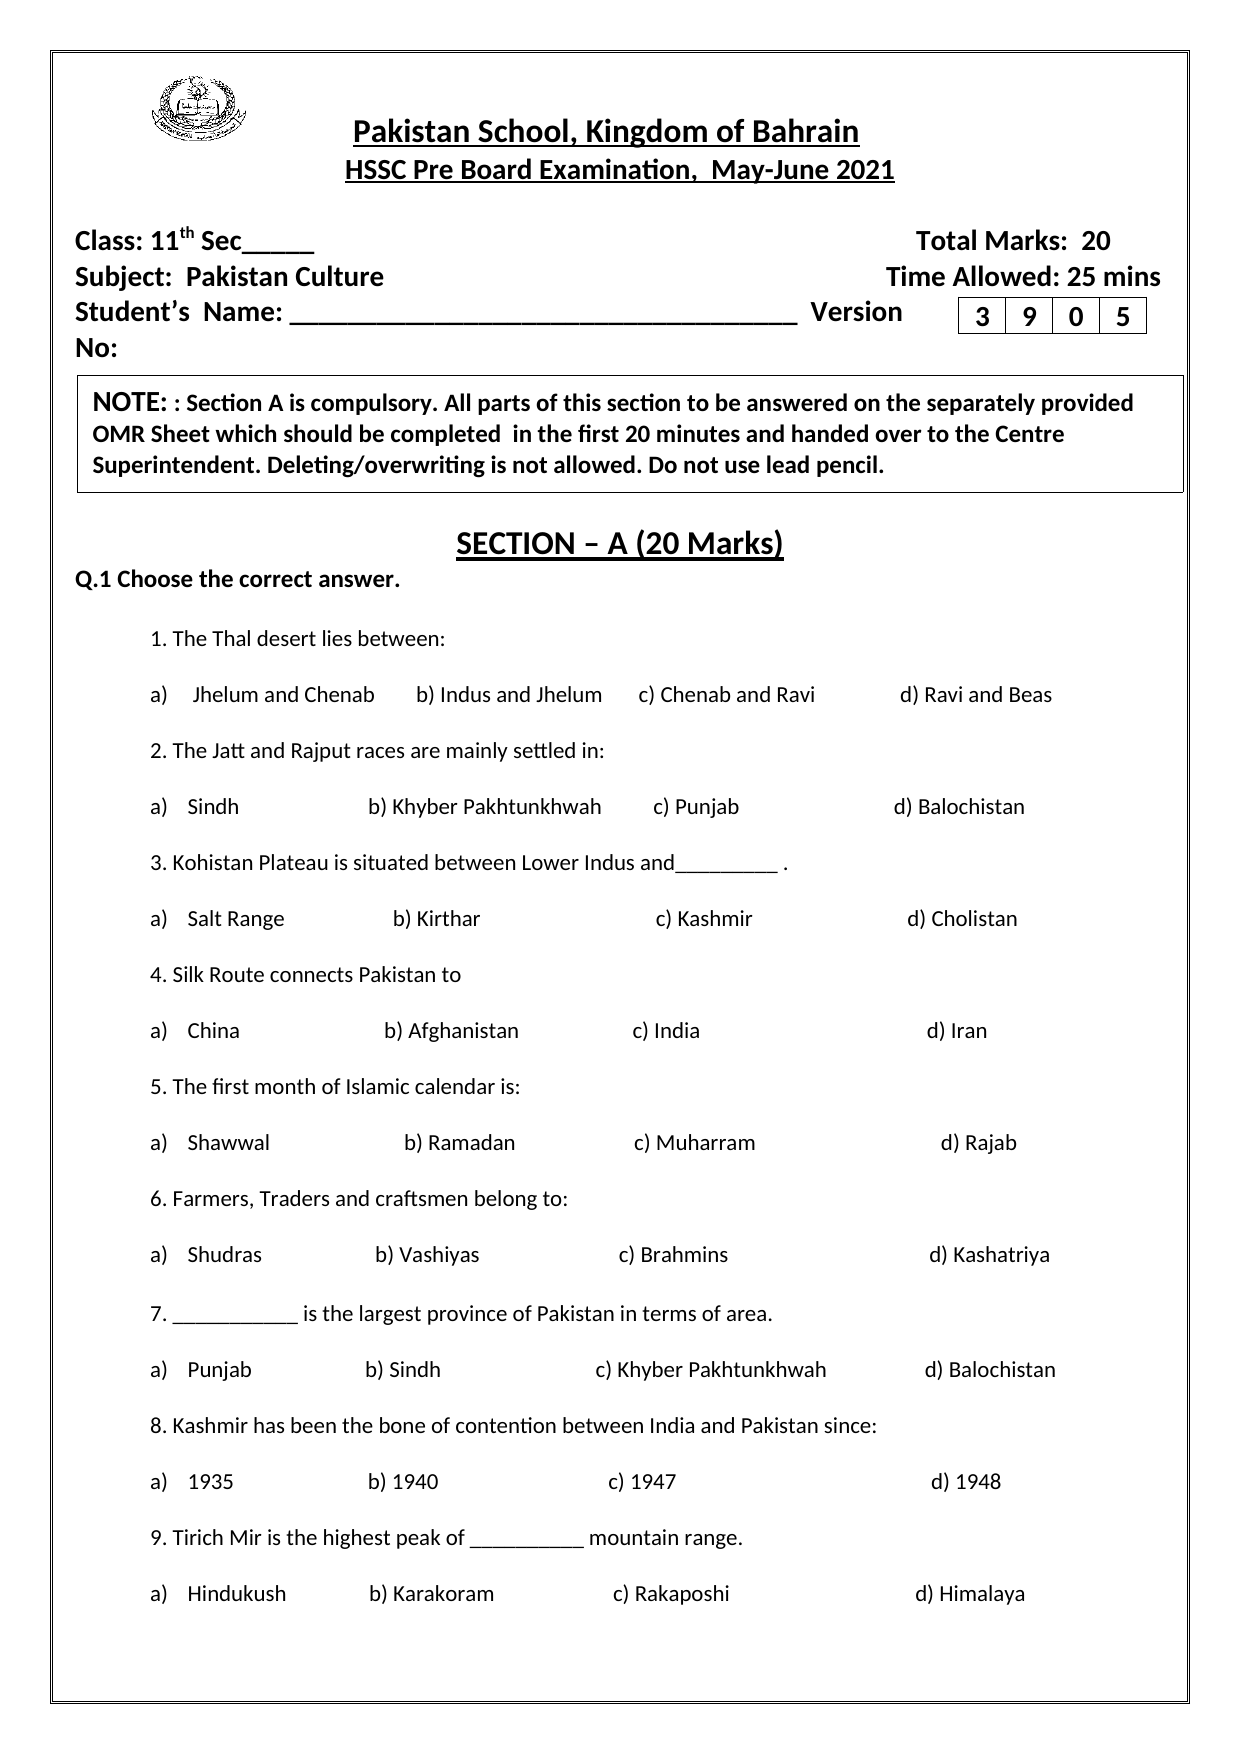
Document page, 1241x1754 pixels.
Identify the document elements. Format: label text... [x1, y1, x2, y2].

table_header 5 [1100, 298, 1146, 333]
list 3. Kohistan Plateau is situated between Lower Indus and_________ . [150, 848, 1165, 876]
list China b) Afghanistan c) India d) Iran [150, 1016, 1165, 1044]
text 1. The Thal desert lies between: [75, 624, 1165, 652]
text Subject: Pakistan Culture Time Allowed: 25 mins [75, 258, 1165, 293]
text 5. The first month of Islamic calendar is: [150, 1072, 1165, 1101]
table_header 3 [959, 298, 1005, 333]
picture [150, 75, 248, 143]
text Class: 11th Sec_____ Total Marks: 20 [75, 222, 1165, 258]
text Q.1 Choose the correct answer. [75, 563, 1165, 594]
list Jhelum and Chenab b) Indus and Jhelum c) Chenab and Ravi d) Ravi and Beas [150, 680, 1165, 708]
text 8. Kashmir has been the bone of contention between India and Pakistan since: [150, 1411, 1165, 1439]
text 4. Silk Route connects Pakistan to [150, 960, 1165, 988]
list Punjab b) Sindh c) Khyber Pakhtunkhwah d) Balochistan [150, 1355, 1165, 1383]
list Salt Range b) Kirthar c) Kashmir d) Cholistan [150, 904, 1165, 932]
list Hindukush b) Karakoram c) Rakaposhi d) Himalaya [150, 1579, 1165, 1607]
list 1935 b) 1940 c) 1947 d) 1948 [150, 1467, 1165, 1495]
text Pakistan School, Kingdom of Bahrain [150, 75, 1165, 151]
list Shawwal b) Ramadan c) Muharram d) Rajab [150, 1128, 1165, 1157]
text 7. ___________ is the largest province of Pakistan in terms of area. [150, 1299, 1165, 1327]
list Shudras b) Vashiyas c) Brahmins d) Kashatriya [150, 1241, 1165, 1269]
text HSSC Pre Board Examination, May-June 2021 [75, 151, 1165, 187]
text 2. The Jatt and Rajput races are mainly settled in: [75, 736, 1165, 764]
text 9. Tirich Mir is the highest peak of __________ mountain range. [150, 1523, 1165, 1551]
text SECTION – A (20 Marks) [75, 522, 1165, 563]
text Student’s Name: ___________________________________ Version No: [75, 293, 1165, 365]
text 6. Farmers, Traders and craftsmen belong to: [150, 1184, 1165, 1213]
table_header 0 [1053, 298, 1099, 333]
list Sindh b) Khyber Pakhtunkhwah c) Punjab d) Balochistan [150, 792, 1165, 820]
table_header 9 [1006, 298, 1052, 333]
